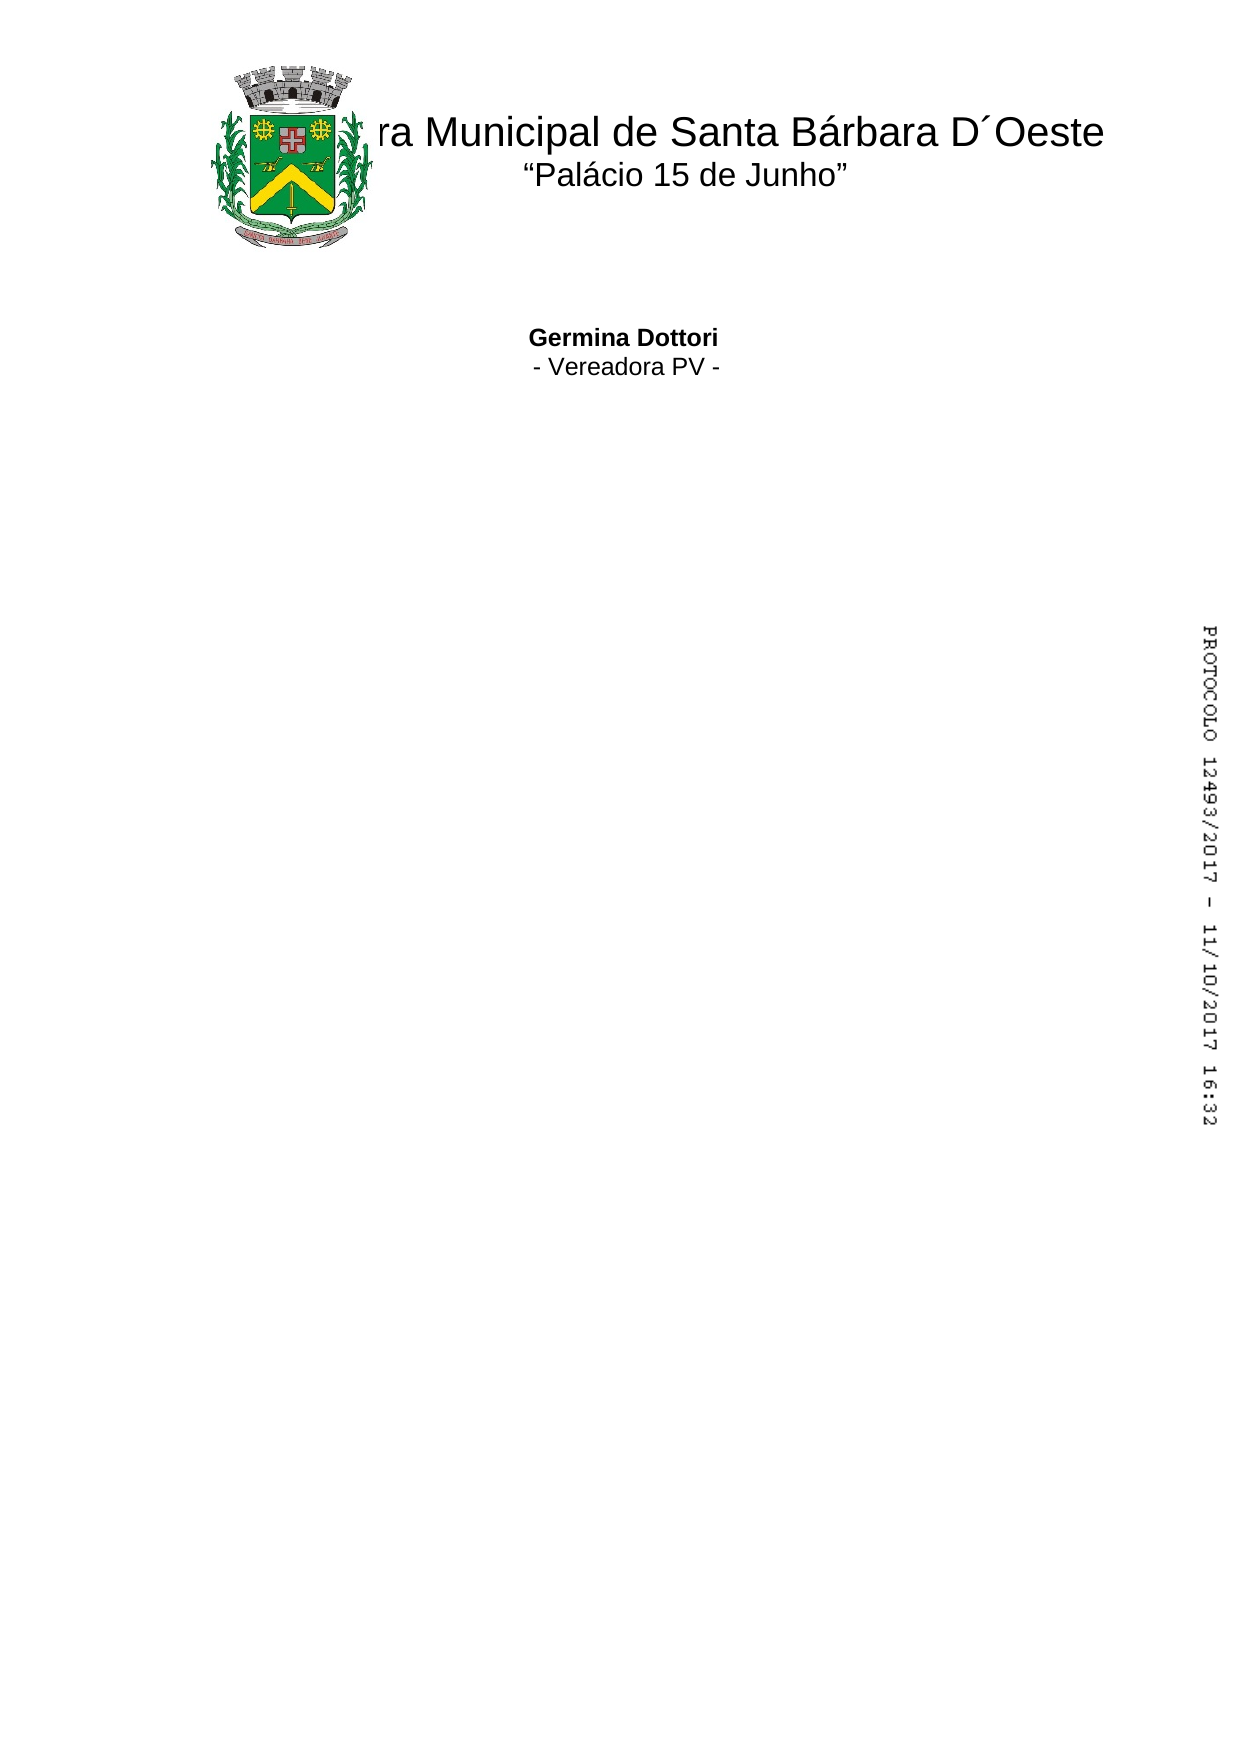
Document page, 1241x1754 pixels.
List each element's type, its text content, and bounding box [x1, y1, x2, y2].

text Germina Dottori [177, 323, 1063, 352]
picture [210, 66, 380, 255]
text - Vereadora PV - [177, 352, 1063, 381]
picture [1177, 623, 1241, 1131]
